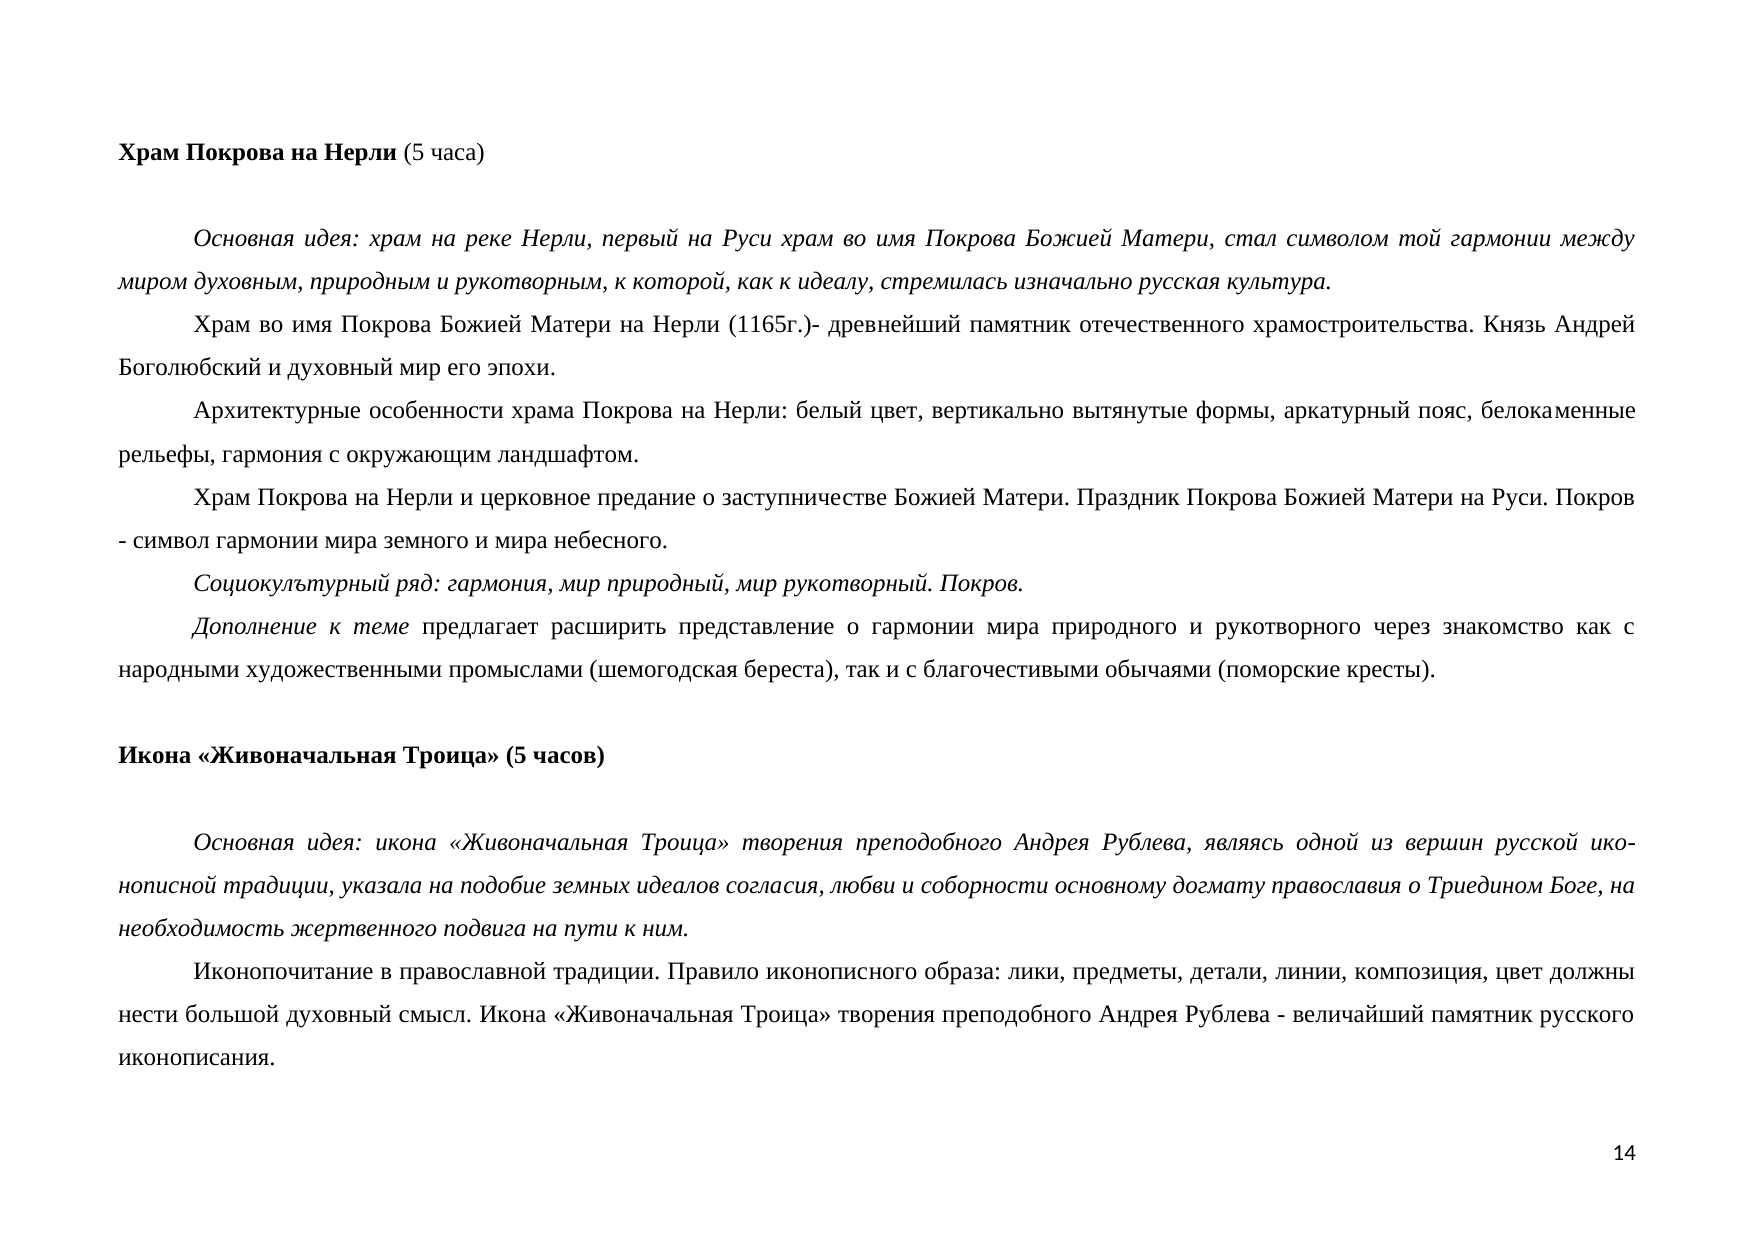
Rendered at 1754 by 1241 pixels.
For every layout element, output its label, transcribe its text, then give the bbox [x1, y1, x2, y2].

text Архитектурные особенности храма Покрова на Нерли: белый цвет, вертикально вытянутые формы, аркатурный пояс, белокаменные рельефы, гармония с окружающим ландшафтом. [118, 396, 1636, 467]
text Храм Покрова на Нерли и церковное предание о заступничестве Божией Матери. Праздник Покрова Божией Матери на Руси. Покров - символ гармонии мира земного и мира небесного. [118, 482, 1636, 554]
text Иконопочитание в православной традиции. Правило иконописного образа: лики, предметы, детали, линии, композиция, цвет должны нести большой духовный смысл. Икона «Живоначальная Троица» творения преподобного Андрея Рублева - величайший памятник русского иконописания. [118, 956, 1636, 1071]
text Основная идея: икона «Живоначальная Троица» творения преподобного Андрея Рублева, являясь одной из вершин русской иконописной традиции, указала на подобие земных идеалов согласия, любви и соборности основному догмату православия о Триедином Боге, на необходимость жертвенного подвига на пути к ним. [118, 827, 1636, 942]
text Храм во имя Покрова Божией Матери на Нерли (1165г.)- древнейший памятник отечественного храмостроительства. Князь Андрей Боголюбский и духовный мир его эпохи. [118, 309, 1636, 381]
text Социокулътурный ряд: гармония, мир природный, мир рукотворный. Покров. [118, 568, 1636, 597]
text Дополнение к теме предлагает расширить представление о гармонии мира природного и рукотворного через знакомство как с народными художественными промыслами (шемогодская береста), так и с благочестивыми обычаями (поморские кресты). [118, 611, 1636, 683]
text Храм Покрова на Нерли (5 часа) [118, 137, 1636, 166]
text Икона «Живоначальная Троица» (5 часов) [118, 741, 1636, 769]
text Основная идея: храм на реке Нерли, первый на Руси храм во имя Покрова Божией Матери, стал символом той гармонии между миром духовным, природным и рукотворным, к которой, как к идеалу, стремилась изначально русская культура. [118, 223, 1636, 295]
